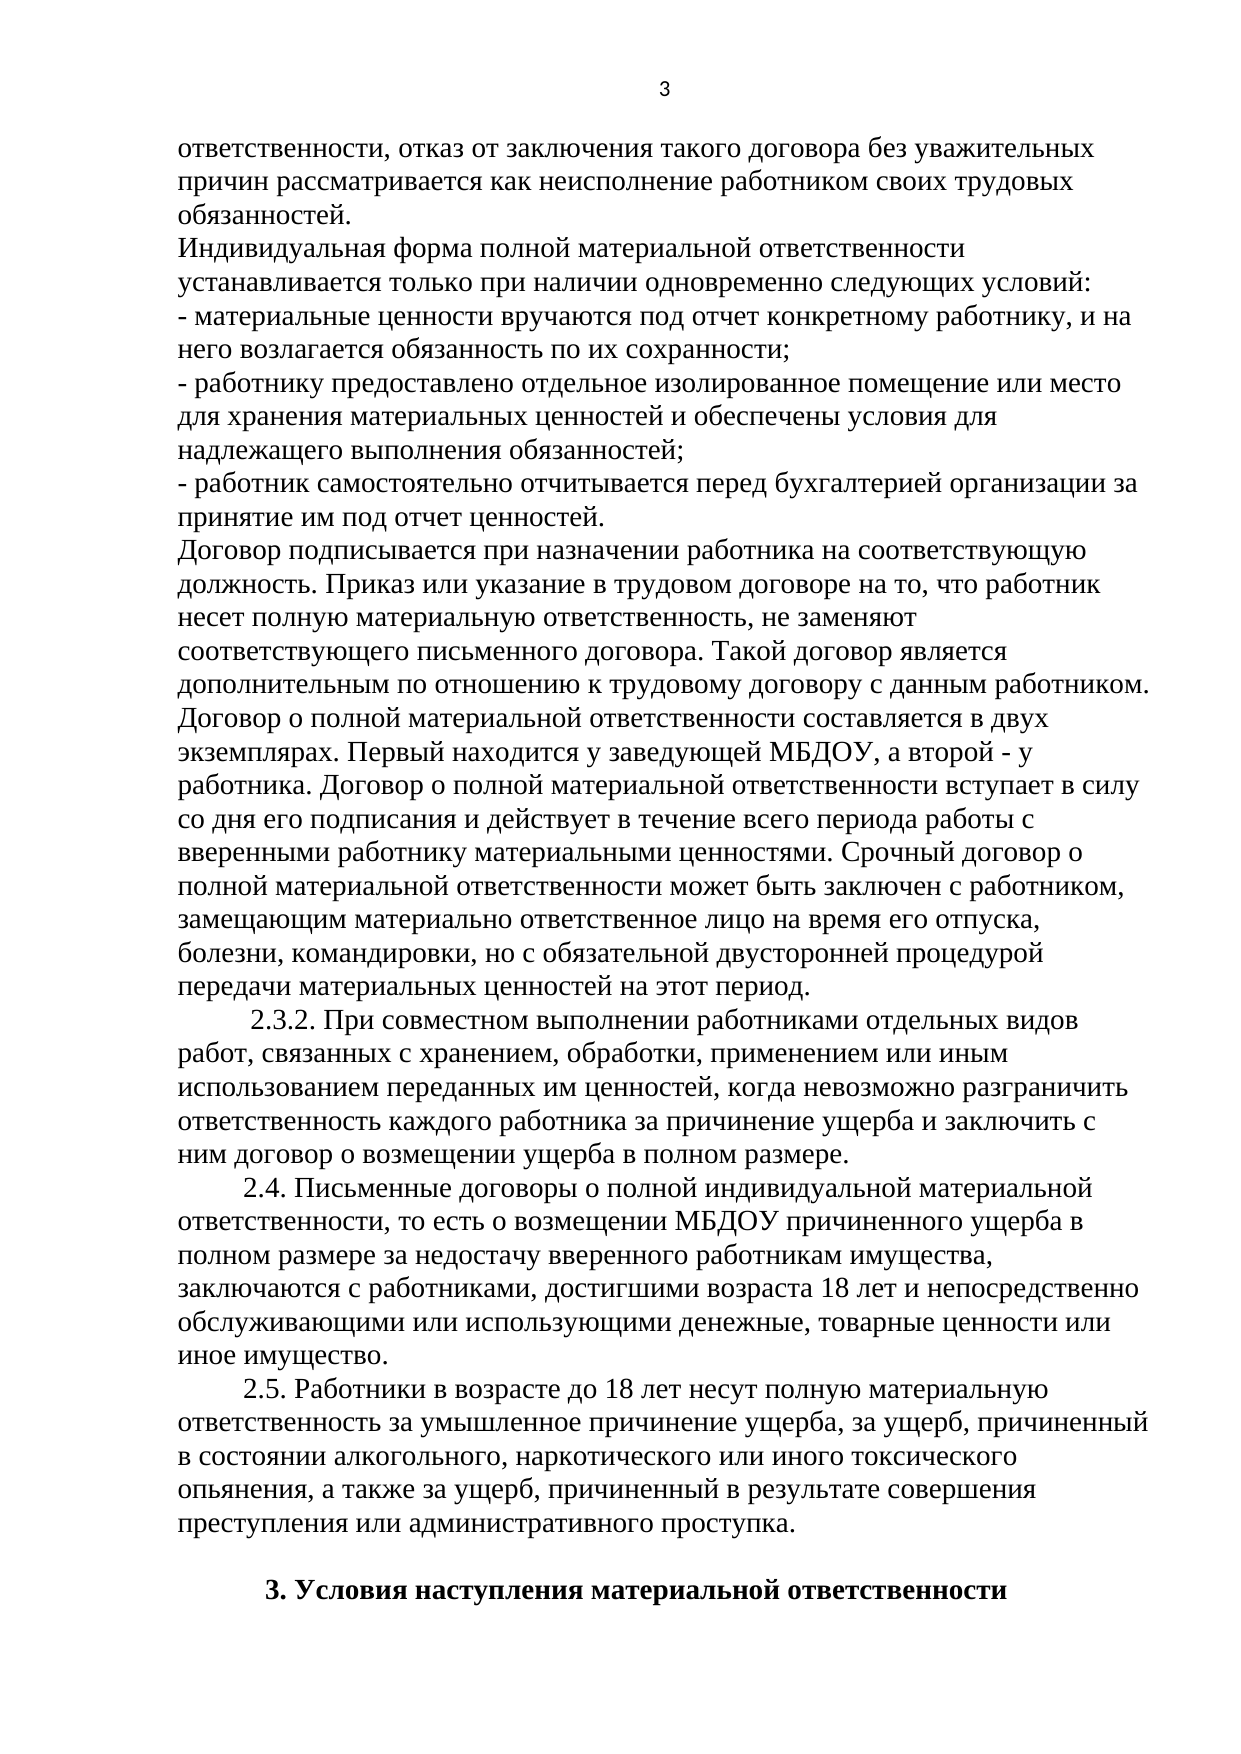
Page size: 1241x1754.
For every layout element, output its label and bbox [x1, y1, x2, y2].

text [177, 130, 1152, 1606]
